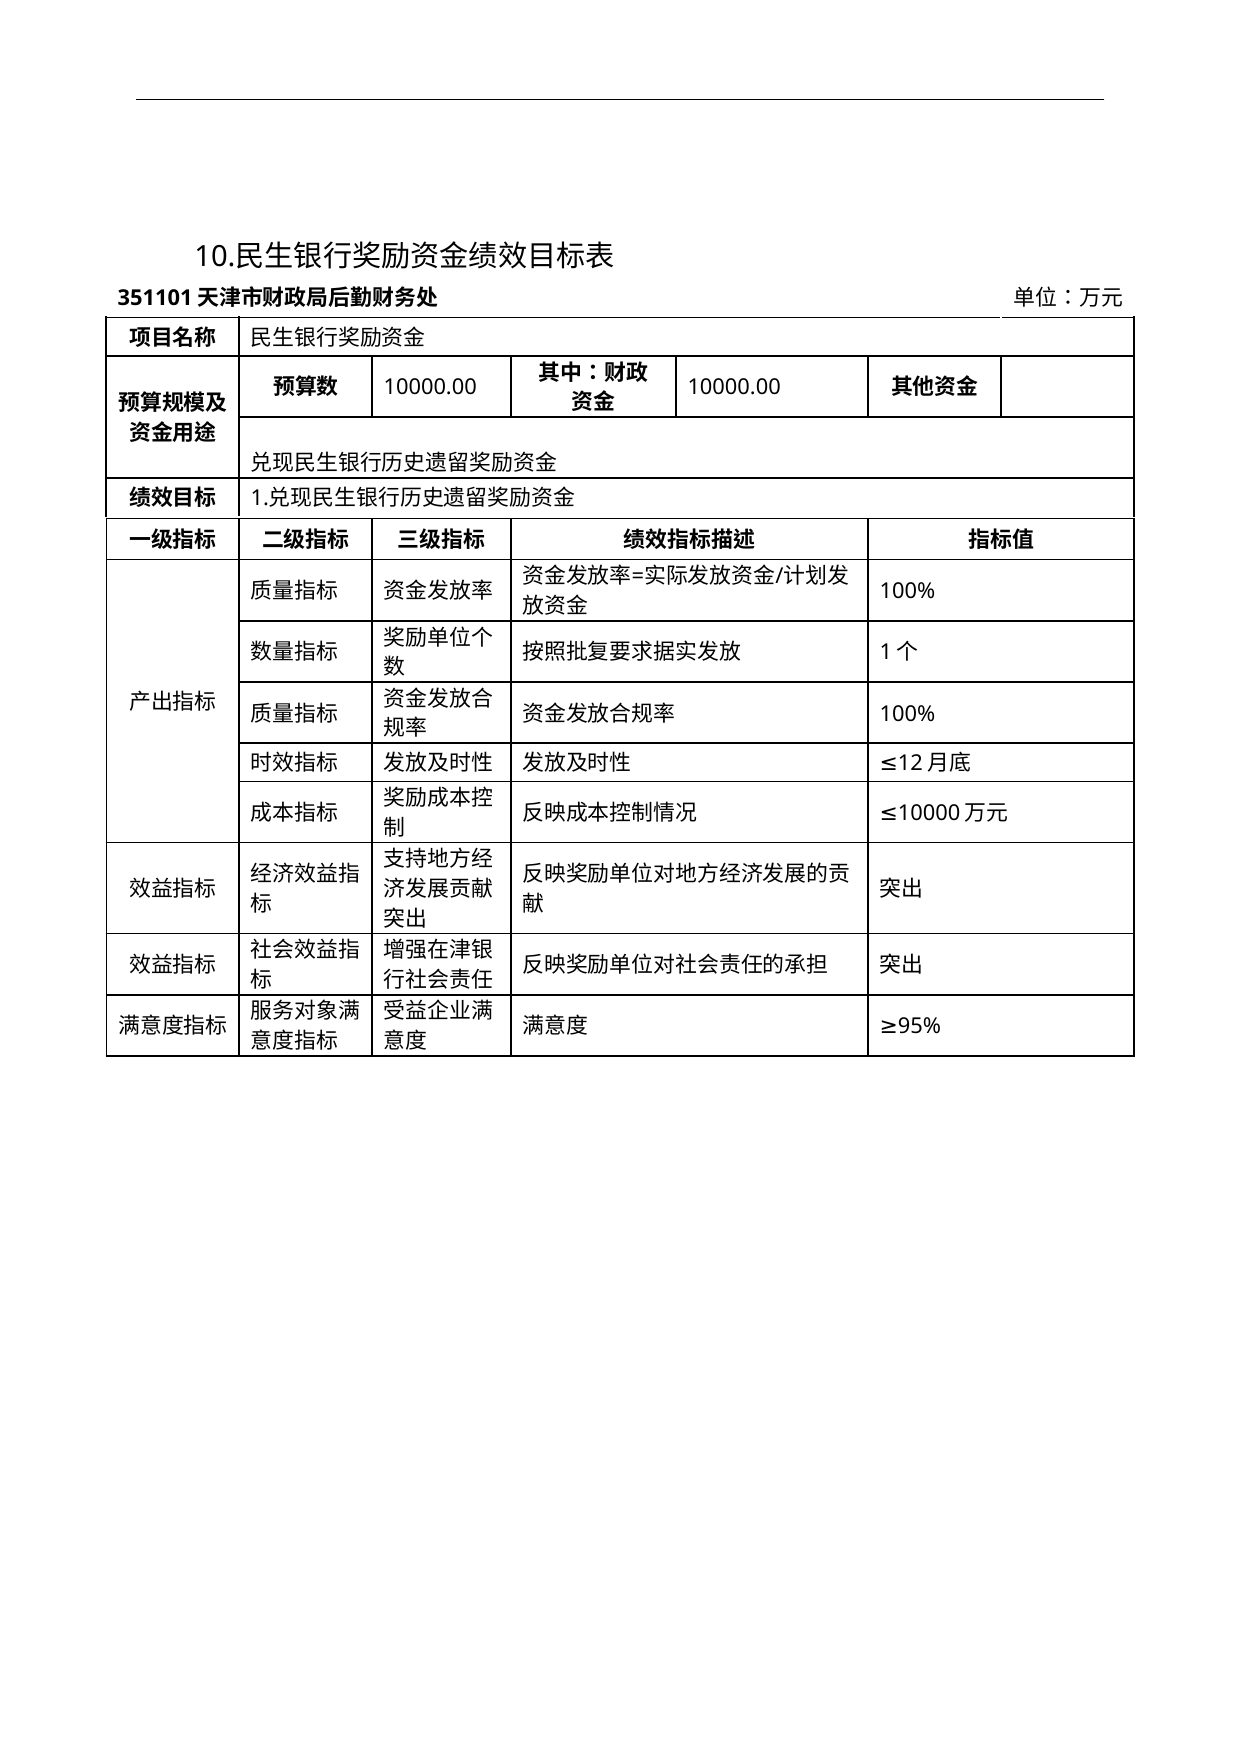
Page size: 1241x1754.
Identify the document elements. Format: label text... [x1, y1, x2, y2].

table_cell 10000.00 [373, 357, 510, 416]
table_cell ≤10000万元 [869, 782, 1133, 842]
table_cell 按照批复要求据实发放 [512, 622, 867, 681]
table_cell 资金发放合规率 [373, 683, 510, 742]
table_cell 成本指标 [240, 782, 371, 842]
table_cell 发放及时性 [373, 744, 510, 781]
table_cell 奖励单位个数 [373, 622, 510, 681]
table_cell 100% [869, 683, 1133, 742]
table_cell 其中：财政 资金 [512, 357, 675, 416]
table_cell 预算数 [240, 357, 371, 416]
table_cell 经济效益指标 [240, 843, 371, 933]
table_header 单位：万元 [1002, 277, 1133, 316]
table_cell 突出 [869, 934, 1133, 994]
table_cell 突出 [869, 843, 1133, 933]
table_cell 支持地方经济发展贡献突出 [373, 843, 510, 933]
table_cell 项目名称 [107, 318, 238, 355]
table_header 一级指标 [107, 519, 238, 559]
text 10.民生银行奖励资金绩效目标表 [136, 235, 1104, 275]
table_cell 奖励成本控制 [373, 782, 510, 842]
table_cell 社会效益指标 [240, 934, 371, 994]
table_cell 反映奖励单位对地方经济发展的贡献 [512, 843, 867, 933]
table_cell ≥95% [869, 996, 1133, 1055]
table_cell 效益指标 [107, 934, 238, 994]
table_header 绩效指标描述 [512, 519, 867, 559]
table_cell [1002, 357, 1133, 416]
table_cell 服务对象满意度指标 [240, 996, 371, 1055]
table_cell 100% [869, 560, 1133, 620]
table_cell 质量指标 [240, 683, 371, 742]
table_cell 效益指标 [107, 843, 238, 933]
table_header 三级指标 [373, 519, 510, 559]
table_header 351101天津市财政局后勤财务处 [107, 277, 1000, 316]
table_cell 质量指标 [240, 560, 371, 620]
table_cell 受益企业满意度 [373, 996, 510, 1055]
table_header 指标值 [869, 519, 1133, 559]
table_cell 绩效目标 [107, 479, 238, 516]
table_cell 反映奖励单位对社会责任的承担 [512, 934, 867, 994]
table_cell 资金发放率=实际发放资金/计划发放资金 [512, 560, 867, 620]
table_cell 1个 [869, 622, 1133, 681]
table_cell 产出指标 [107, 560, 238, 842]
table_cell 预算规模及资金用途 [107, 357, 238, 477]
table_cell 资金发放率 [373, 560, 510, 620]
table_cell 10000.00 [677, 357, 867, 416]
table_cell 发放及时性 [512, 744, 867, 781]
table_cell 其他资金 [869, 357, 1000, 416]
table_cell 资金发放合规率 [512, 683, 867, 742]
table_cell 增强在津银行社会责任 [373, 934, 510, 994]
table_cell ≤12月底 [869, 744, 1133, 781]
table_cell 时效指标 [240, 744, 371, 781]
table_cell 民生银行奖励资金 [240, 318, 1133, 355]
table_cell 满意度 [512, 996, 867, 1055]
table_cell 数量指标 [240, 622, 371, 681]
table_cell 满意度指标 [107, 996, 238, 1055]
table_cell 1.兑现民生银行历史遗留奖励资金 [240, 479, 1133, 516]
table_header 二级指标 [240, 519, 371, 559]
table_cell 反映成本控制情况 [512, 782, 867, 842]
table_cell 兑现民生银行历史遗留奖励资金 [240, 418, 1133, 477]
